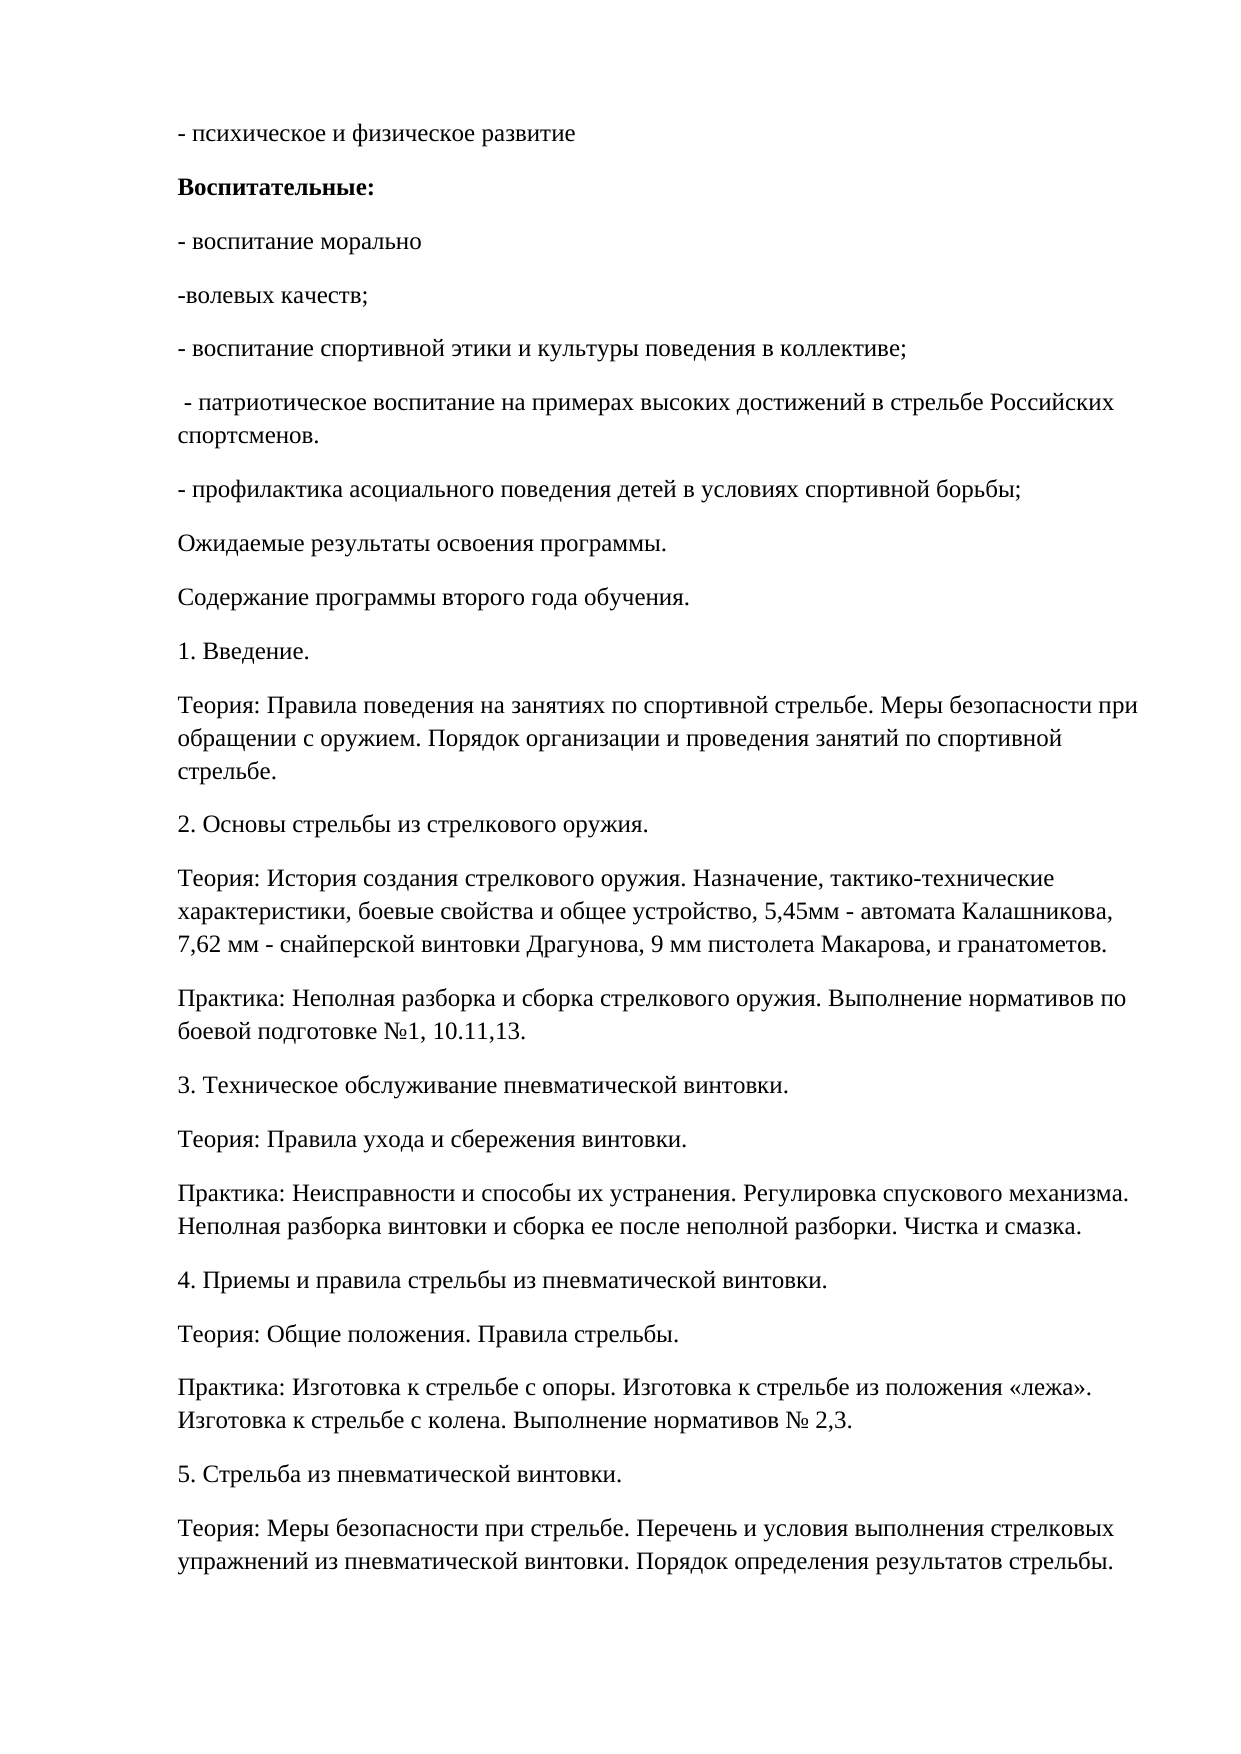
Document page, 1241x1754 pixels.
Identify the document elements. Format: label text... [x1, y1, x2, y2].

text Теория: Правила поведения на занятиях по спортивной стрельбе. Меры безопасности при обращении с оружием. Порядок организации и проведения занятий по спортивной стрельбе. [177, 690, 1152, 784]
text 2. Основы стрельбы из стрелкового оружия. [177, 809, 1152, 838]
text - воспитание морально [177, 226, 1152, 254]
text -волевых качеств; [177, 280, 1152, 308]
text - психическое и физическое развитие [177, 118, 1152, 147]
text 3. Техническое обслуживание пневматической винтовки. [177, 1070, 1152, 1099]
text Практика: Неполная разборка и сборка стрелкового оружия. Выполнение нормативов по боевой подготовке №1, 10.11,13. [177, 983, 1152, 1045]
text Теория: История создания стрелкового оружия. Назначение, тактико-технические характеристики, боевые свойства и общее устройство, 5,45мм - автомата Калашникова, 7,62 мм - снайперской винтовки Драгунова, 9 мм пистолета Макарова, и гранатометов. [177, 863, 1152, 958]
text Теория: Общие положения. Правила стрельбы. [177, 1319, 1152, 1347]
text Практика: Неисправности и способы их устранения. Регулировка спускового механизма. Неполная разборка винтовки и сборка ее после неполной разборки. Чистка и смазка. [177, 1178, 1152, 1240]
text Теория: Меры безопасности при стрельбе. Перечень и условия выполнения стрелковых упражнений из пневматической винтовки. Порядок определения результатов стрельбы. [177, 1513, 1152, 1575]
text Практика: Изготовка к стрельбе с опоры. Изготовка к стрельбе из положения «лежа». Изготовка к стрельбе с колена. Выполнение нормативов № 2,3. [177, 1372, 1152, 1434]
text Теория: Правила ухода и сбережения винтовки. [177, 1124, 1152, 1153]
text 4. Приемы и правила стрельбы из пневматической винтовки. [177, 1265, 1152, 1293]
text - профилактика асоциального поведения детей в условиях спортивной борьбы; [177, 474, 1152, 503]
text - патриотическое воспитание на примерах высоких достижений в стрельбе Российских спортсменов. [177, 387, 1152, 449]
text Содержание программы второго года обучения. [177, 582, 1152, 611]
text Ожидаемые результаты освоения программы. [177, 528, 1152, 557]
text Воспитательные: [177, 172, 1152, 201]
text - воспитание спортивной этики и культуры поведения в коллективе; [177, 333, 1152, 362]
text 1. Введение. [177, 636, 1152, 664]
text 5. Стрельба из пневматической винтовки. [177, 1459, 1152, 1488]
